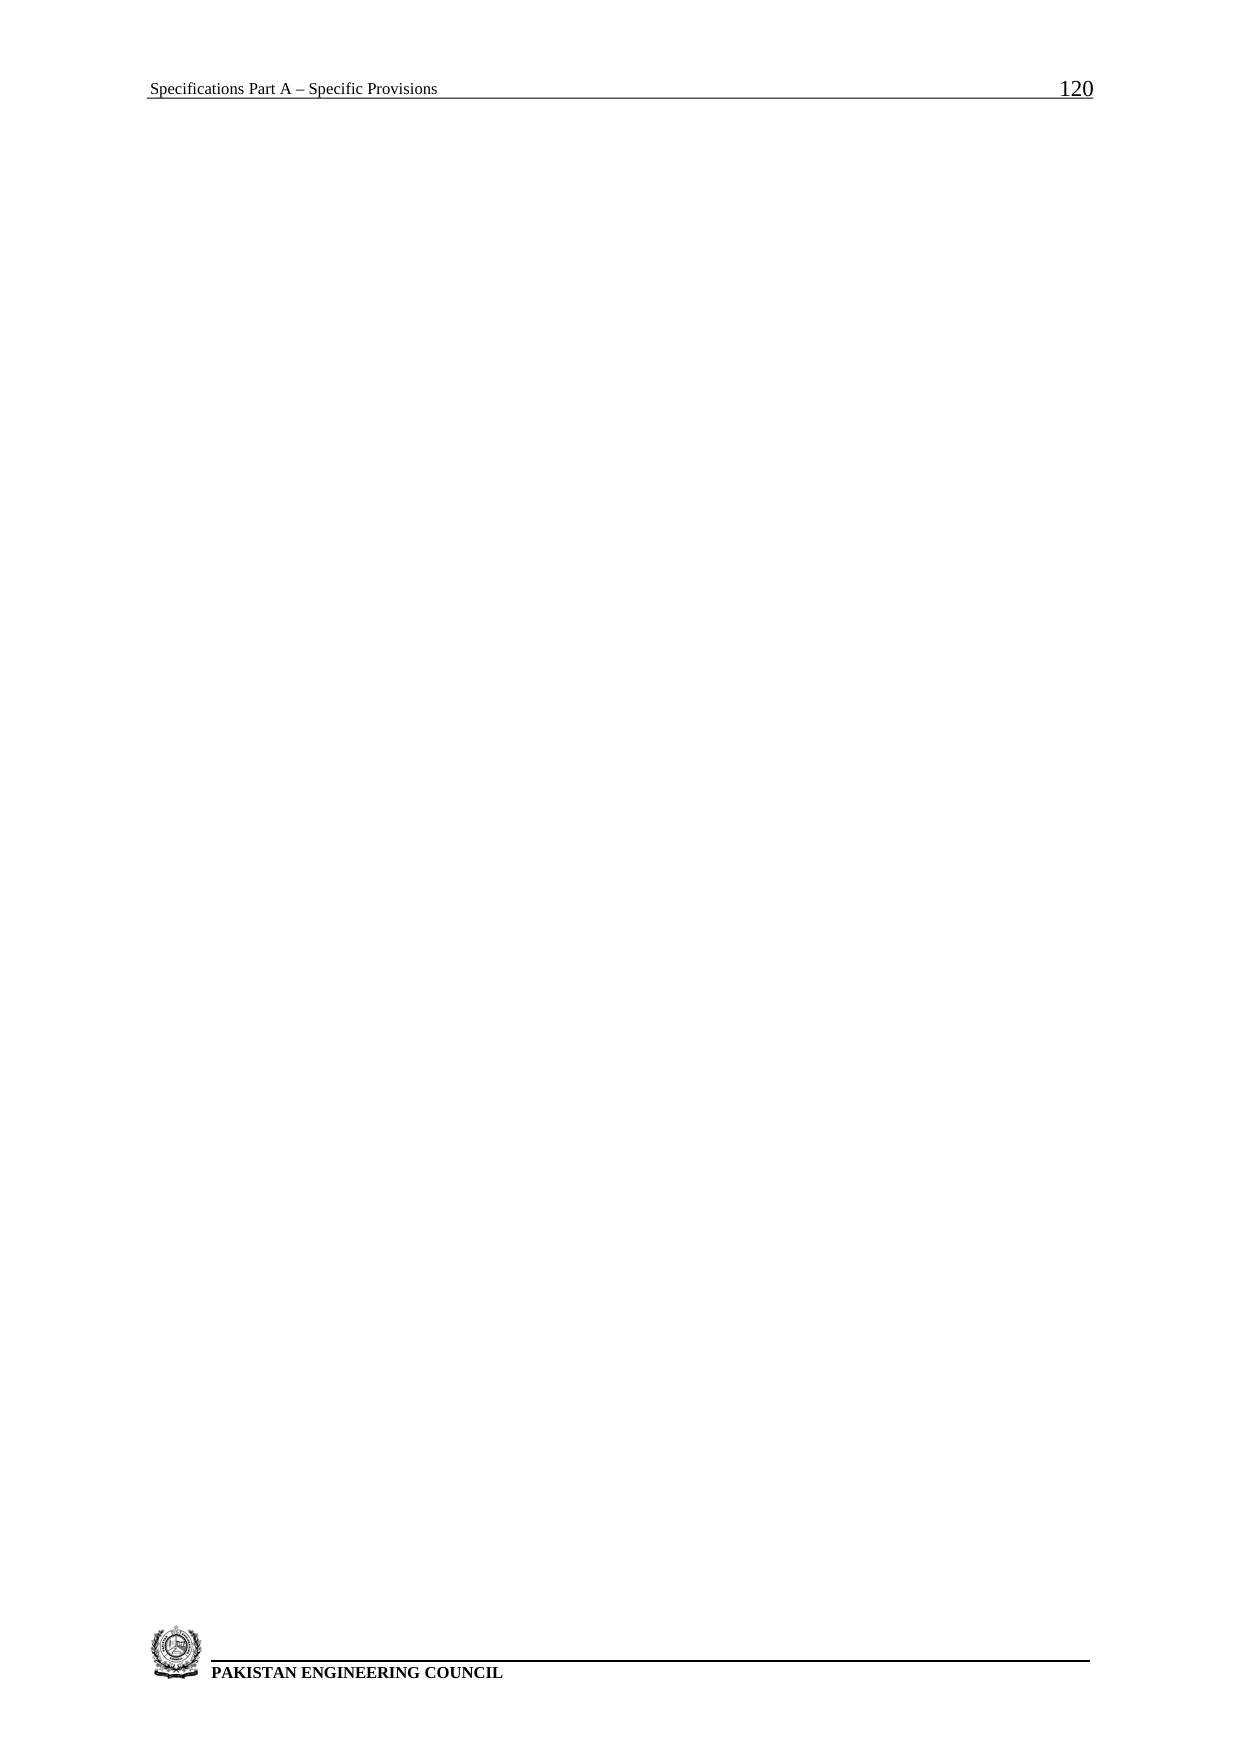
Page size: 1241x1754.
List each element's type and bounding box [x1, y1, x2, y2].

picture [150, 1625, 202, 1679]
